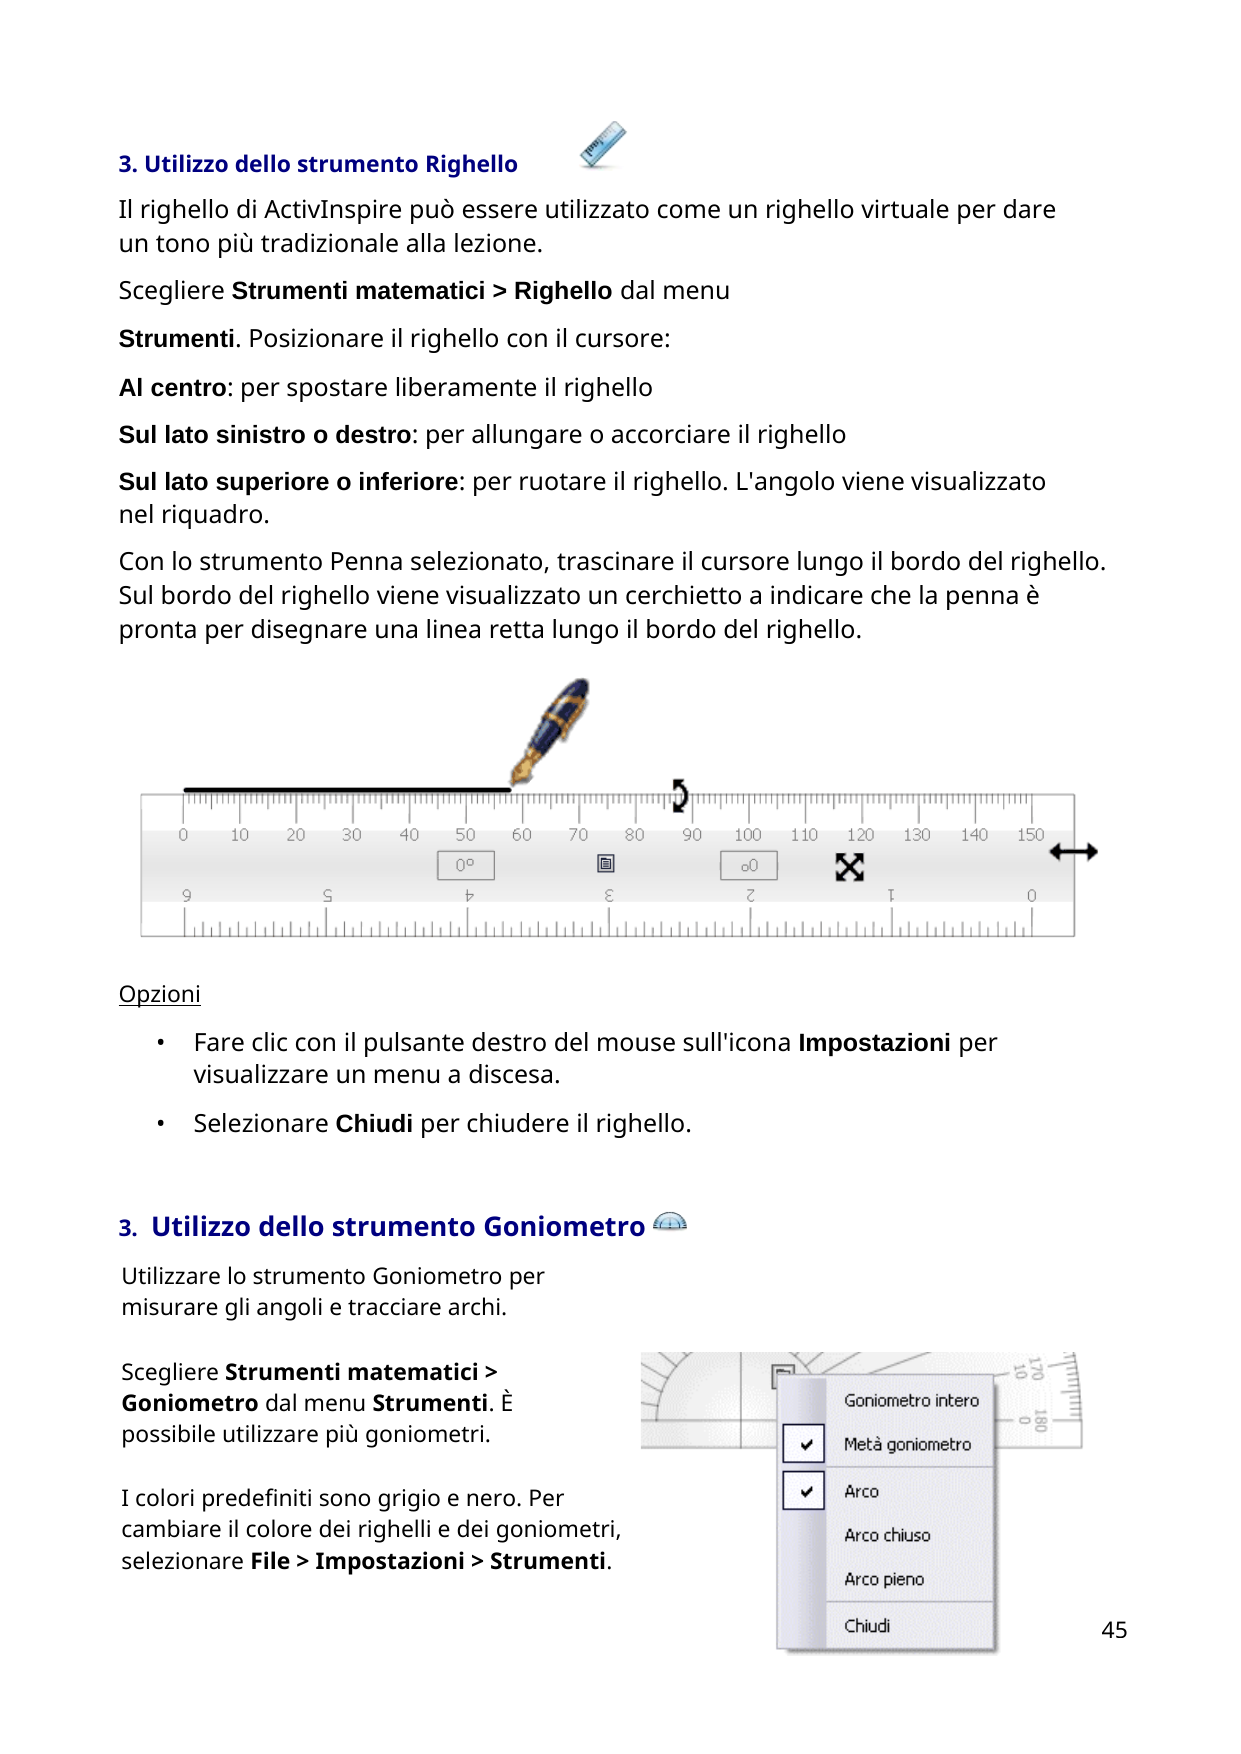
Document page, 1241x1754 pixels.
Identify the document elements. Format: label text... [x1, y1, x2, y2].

picture [140, 677, 1099, 938]
text Al centro: per spostare liberamente il righello [118, 370, 1182, 404]
text Con lo strumento Penna selezionato, trascinare il cursore lungo il bordo del righello. Sul bordo del righello viene visualizzato un cerchietto a indicare che la penna è pronta per disegnare una linea retta lungo il bordo del righello. [118, 544, 1118, 646]
text 3. Utilizzo dello strumento Righello [118, 148, 1182, 179]
text Scegliere Strumenti matematici > Goniometro dal menu Strumenti. È possibile utilizzare più goniometri. [121, 1355, 558, 1449]
list Fare clic con il pulsante destro del mouse sull'icona Impostazioni per visualizzare un menu a discesa. [156, 1024, 1103, 1091]
text Sul lato sinistro o destro: per allungare o accorciare il righello [118, 416, 1182, 451]
picture [652, 1202, 688, 1237]
picture [578, 121, 629, 171]
text I colori predefiniti sono grigio e nero. Per cambiare il colore dei righelli e dei goniometri, selezionare File > Impostazioni > Strumenti. [121, 1482, 625, 1576]
text Sul lato superiore o inferiore: per ruotare il righello. L'angolo viene visualizzato nel riquadro. [118, 463, 1054, 531]
text Utilizzare lo strumento Goniometro per misurare gli angoli e tracciare archi. [121, 1260, 572, 1322]
text Opzioni [118, 978, 1182, 1009]
list Selezionare Chiudi per chiudere il righello. [156, 1106, 1182, 1140]
text Il righello di ActivInspire può essere utilizzato come un righello virtuale per dare un tono più tradizionale alla lezione. [118, 192, 1092, 260]
list Utilizzo dello strumento Goniometro [118, 1202, 1182, 1244]
text Scegliere Strumenti matematici > Righello dal menu Strumenti. Posizionare il righello con il cursore: [118, 272, 854, 355]
picture [640, 1352, 1084, 1656]
